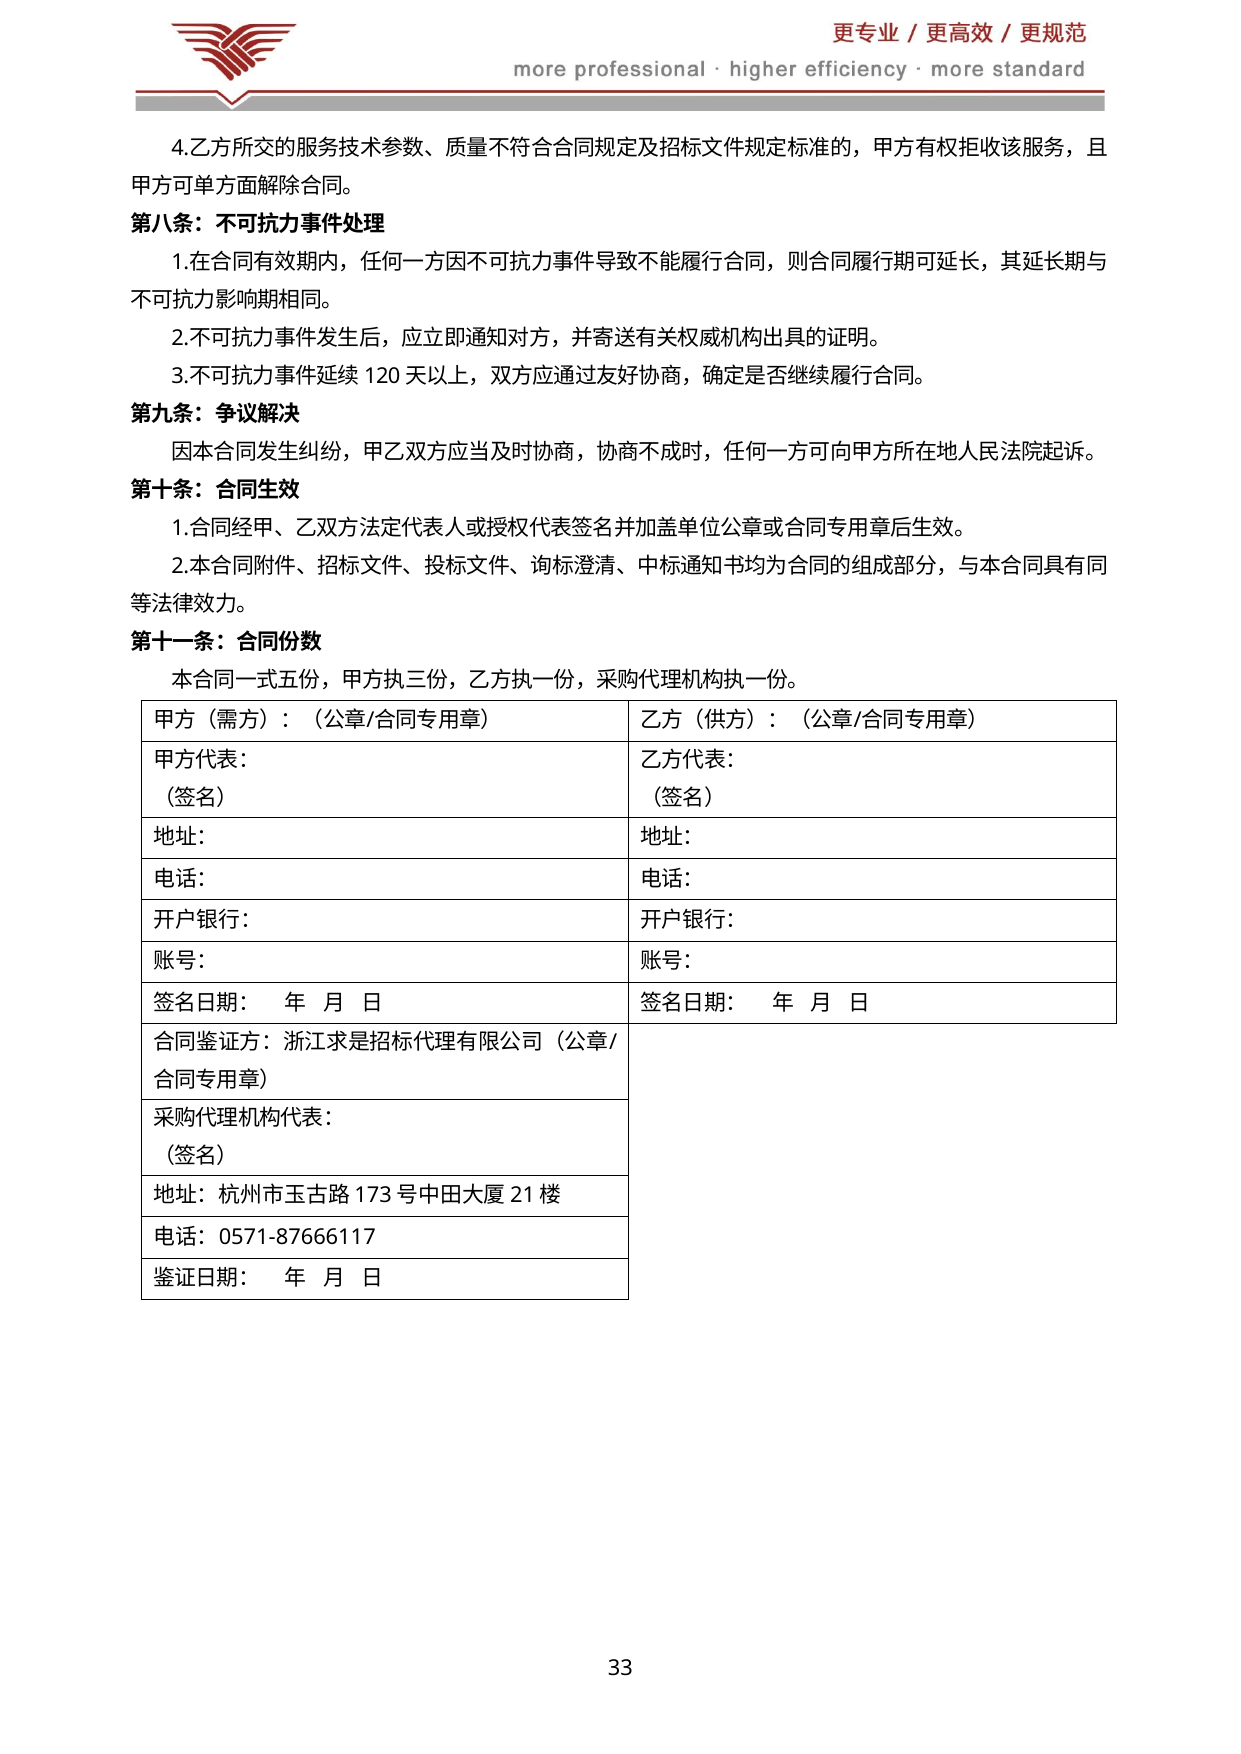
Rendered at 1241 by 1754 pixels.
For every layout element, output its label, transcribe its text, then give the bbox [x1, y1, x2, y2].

table_cell 地址： [629, 818, 1116, 858]
table_cell 电话： [142, 859, 628, 899]
table_cell 开户银行： [142, 900, 628, 941]
table_cell 合同鉴证方：浙江求是招标代理有限公司（公章/合同专用章） [142, 1024, 628, 1099]
text 1.合同经甲、乙双方法定代表人或授权代表签名并加盖单位公章或合同专用章后生效。 [130, 510, 1110, 541]
table_cell 地址： [142, 818, 628, 858]
picture [135, 0, 1105, 111]
text 第八条：不可抗力事件处理 [130, 206, 1110, 237]
text 4.乙方所交的服务技术参数、质量不符合合同规定及招标文件规定标准的，甲方有权拒收该服务，且甲方可单方面解除合同。 [130, 130, 1110, 199]
table_cell 电话：0571-87666117 [142, 1217, 628, 1257]
text 第十条：合同生效 [130, 472, 1164, 503]
table_cell 账号： [142, 942, 628, 982]
table_cell 甲方代表： （签名） [142, 742, 628, 817]
text 第九条：争议解决 [130, 396, 1164, 428]
table_header 乙方（供方）：（公章/合同专用章） [629, 701, 1116, 741]
table_cell 地址：杭州市玉古路173号中田大厦21楼 [142, 1176, 628, 1216]
table_cell 账号： [629, 942, 1116, 982]
text 第十一条：合同份数 [130, 624, 1110, 655]
table_cell 鉴证日期： 年 月 日 [142, 1259, 628, 1299]
text 3.不可抗力事件延续120天以上，双方应通过友好协商，确定是否继续履行合同。 [130, 358, 1110, 389]
table_cell 签名日期： 年 月 日 [629, 983, 1116, 1023]
text 本合同一式五份，甲方执三份，乙方执一份，采购代理机构执一份。 [130, 662, 1110, 693]
table_cell 采购代理机构代表： （签名） [142, 1100, 628, 1175]
table_cell 电话： [629, 859, 1116, 899]
table_header 甲方（需方）：（公章/合同专用章） [142, 701, 628, 741]
table_cell 签名日期： 年 月 日 [142, 983, 628, 1023]
table_cell 开户银行： [629, 900, 1116, 941]
text 2.不可抗力事件发生后，应立即通知对方，并寄送有关权威机构出具的证明。 [130, 320, 1110, 351]
text 2.本合同附件、招标文件、投标文件、询标澄清、中标通知书均为合同的组成部分，与本合同具有同等法律效力。 [130, 548, 1110, 617]
text 1.在合同有效期内，任何一方因不可抗力事件导致不能履行合同，则合同履行期可延长，其延长期与不可抗力影响期相同。 [130, 244, 1110, 313]
text 因本合同发生纠纷，甲乙双方应当及时协商，协商不成时，任何一方可向甲方所在地人民法院起诉。 [130, 434, 1108, 466]
table_cell 乙方代表： （签名） [629, 742, 1116, 817]
